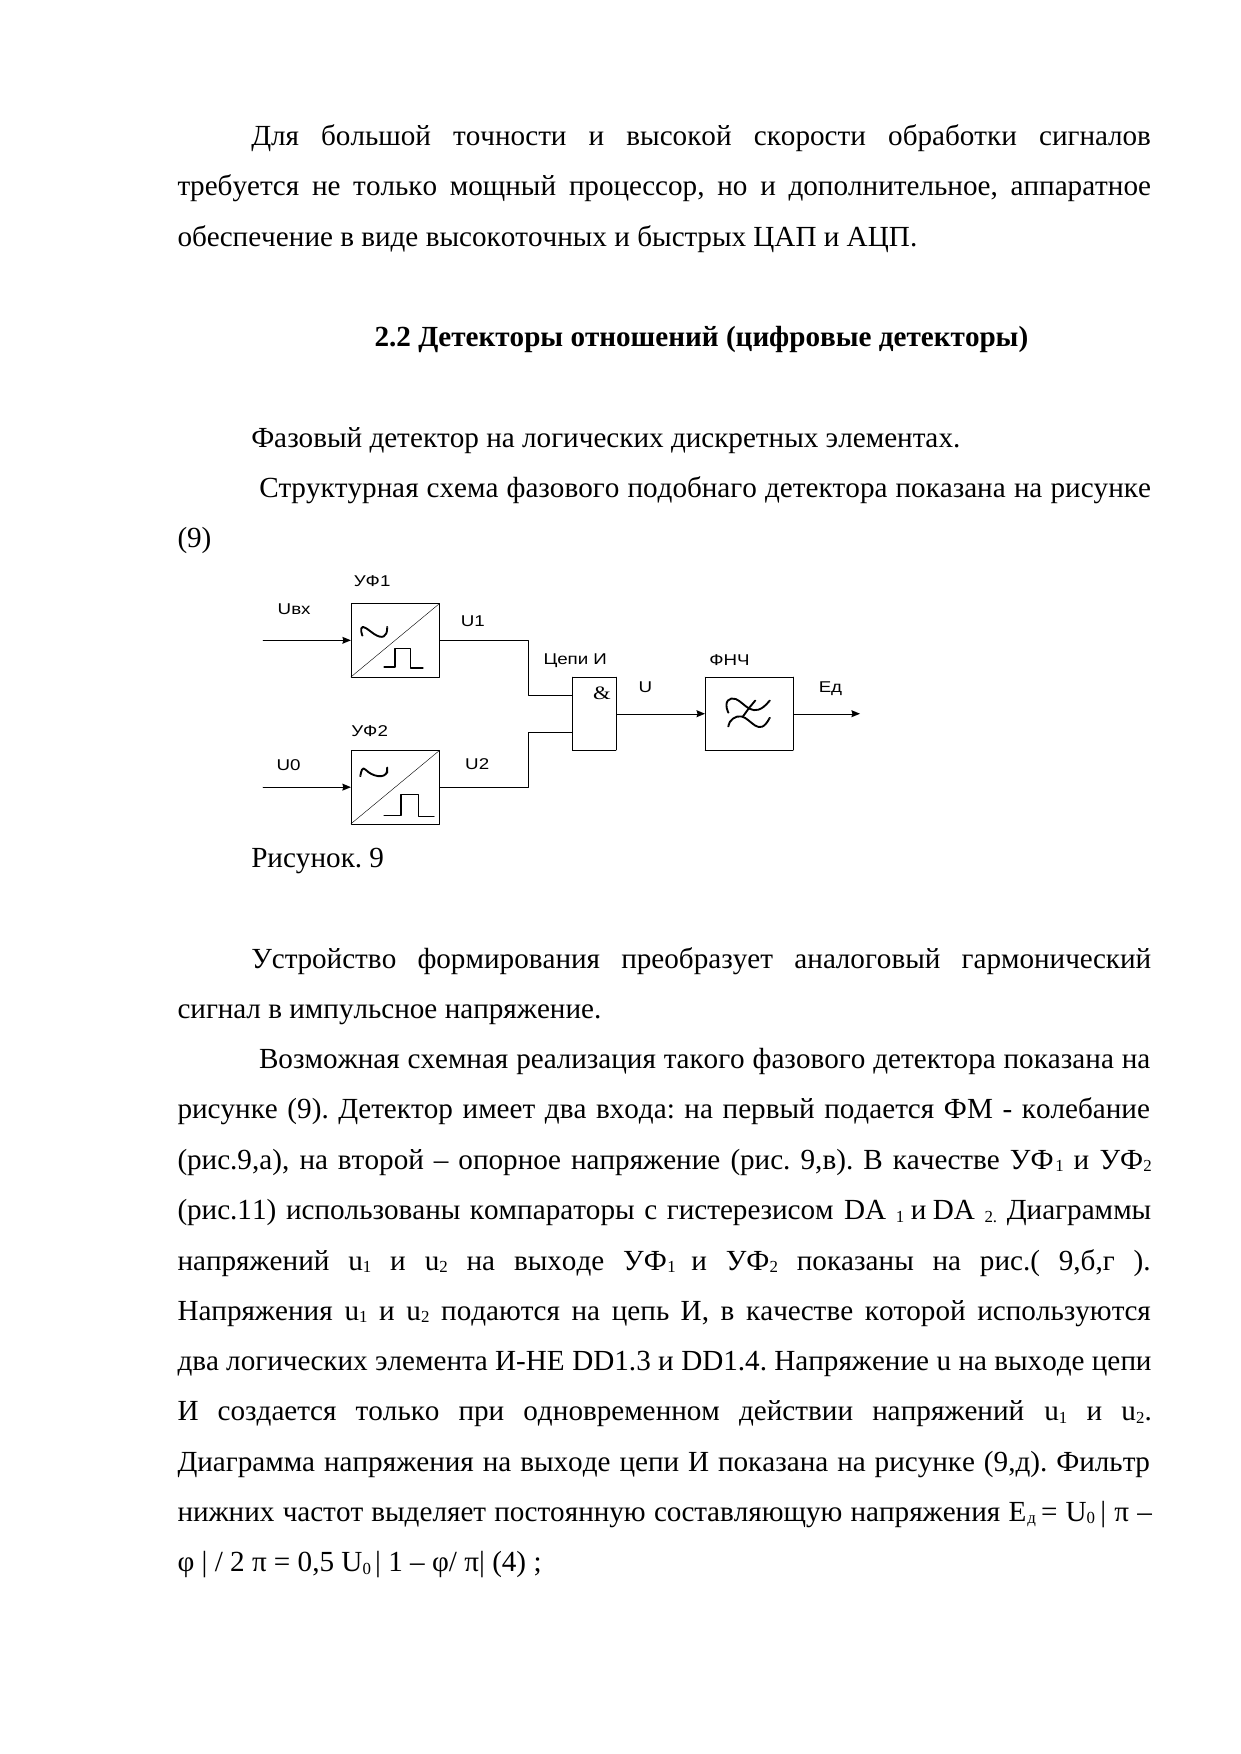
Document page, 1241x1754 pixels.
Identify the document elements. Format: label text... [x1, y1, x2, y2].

text Устройство формирования преобразует аналоговый гармонический сигнал в импульсное напряжение. [177, 941, 1152, 1024]
text Рисунок. 9 [177, 840, 1152, 874]
text Структурная схема фазового подобнаго детектора показана на рисунке (9) [177, 470, 1152, 554]
text 2.2 Детекторы отношений (цифровые детекторы) [177, 319, 1152, 353]
text Возможная схемная реализация такого фазового детектора показана на рисунке (9). Детектор имеет два входа: на первый подается ФМ - колебание (рис.9,а), на второй – опорное напряжение (рис. 9,в). В качестве УФ1 и УФ2 (рис.11) использованы компараторы с гистерезисом DA 1 и DA 2. Диаграммы напряжений u1 и u2 на выходе УФ1 и УФ2 показаны на рис.( 9,б,г ). Напряжения u1 и u2 подаются на цепь И, в качестве которой используются два логических элемента И-НЕ DD1.3 и DD1.4. Напряжение u на выходе цепи И создается только при одновременном действии напряжений u1 и u2. Диаграмма напряжения на выходе цепи И показана на рисунке (9,д). Фильтр нижних частот выделяет постоянную составляющую напряжения Ед = U0 | π – φ | / 2 π = 0,5 U0 | 1 – φ/ π| (4) ; [177, 1041, 1152, 1578]
text Фазовый детектор на логических дискретных элементах. [177, 420, 1152, 453]
text Для большой точности и высокой скорости обработки сигналов требуется не только мощный процессор, но и дополнительное, аппаратное обеспечение в виде высокоточных и быстрых ЦАП и АЦП. [177, 118, 1152, 252]
